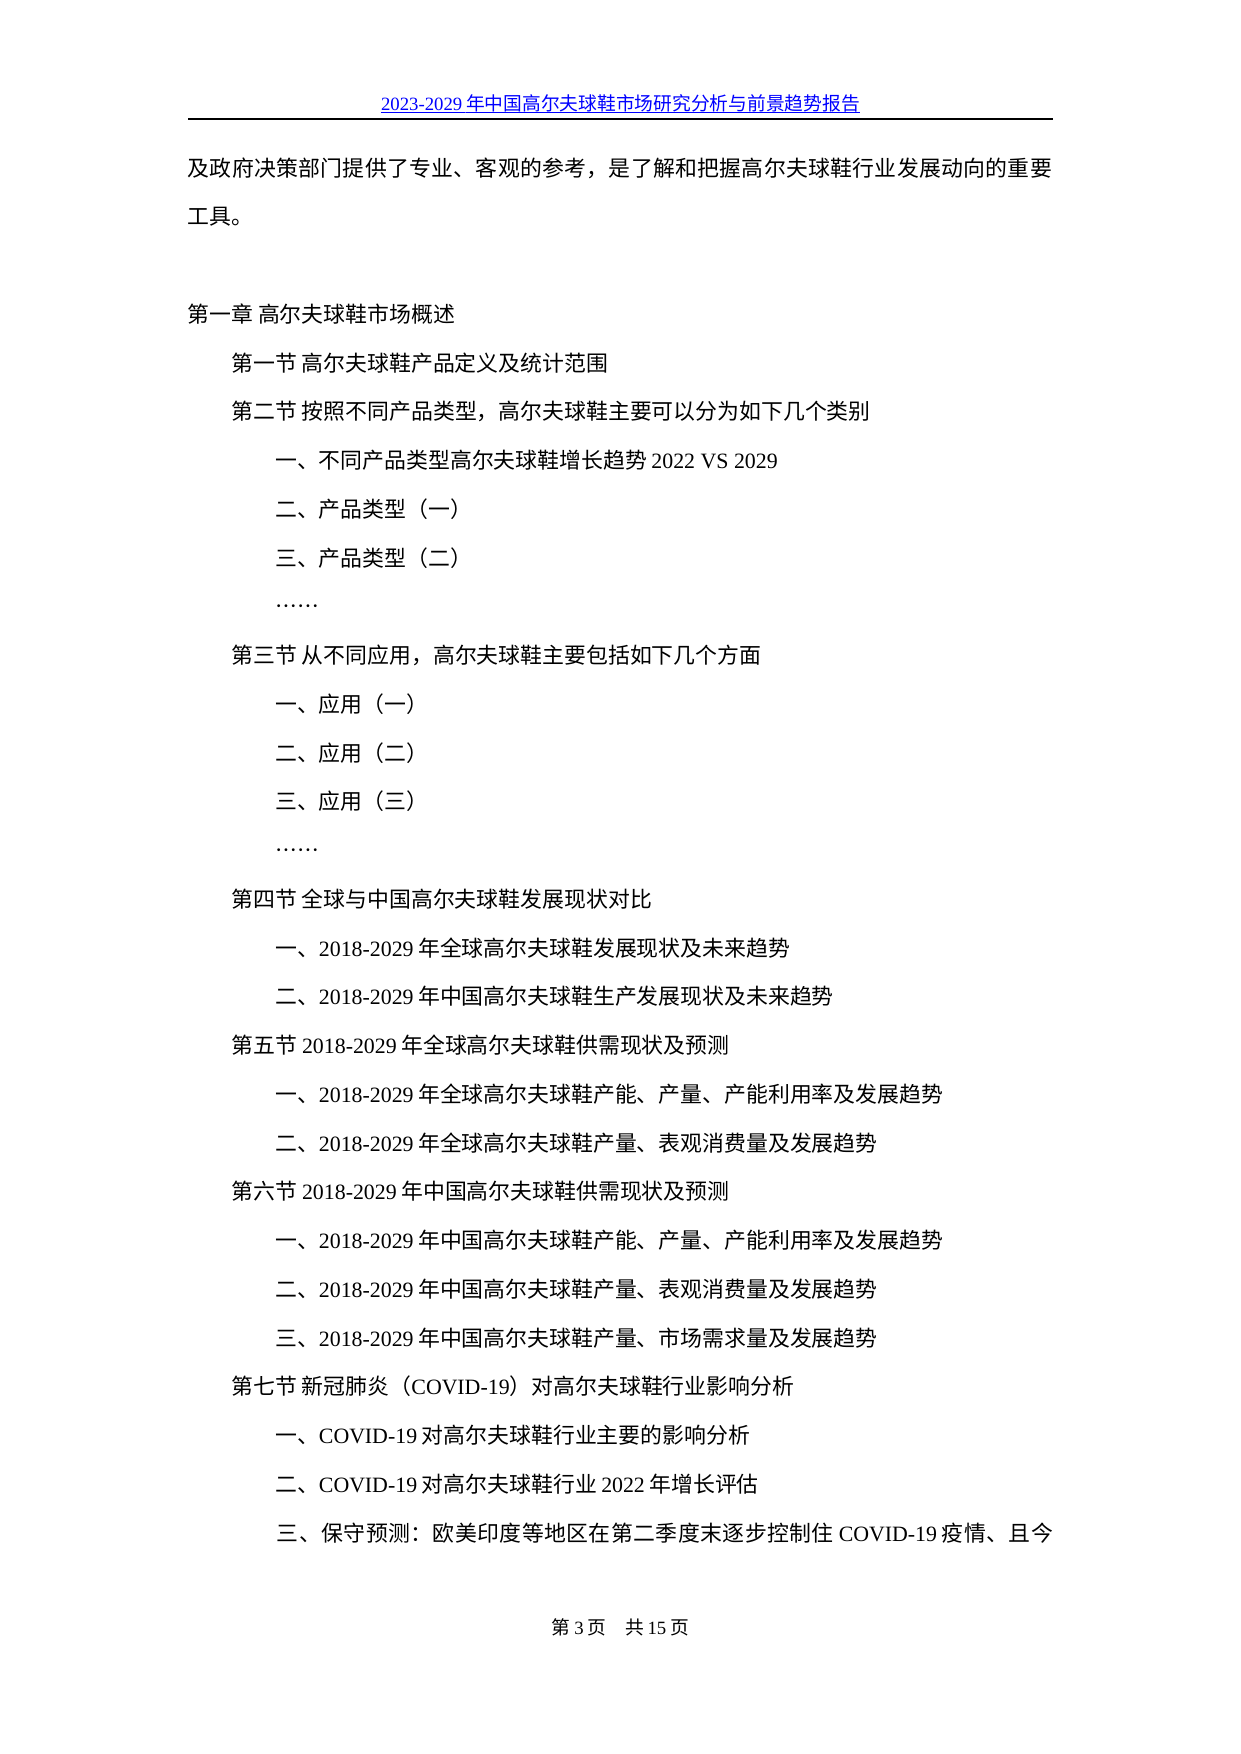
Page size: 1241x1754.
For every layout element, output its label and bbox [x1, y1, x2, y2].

text [187, 150, 1053, 1548]
